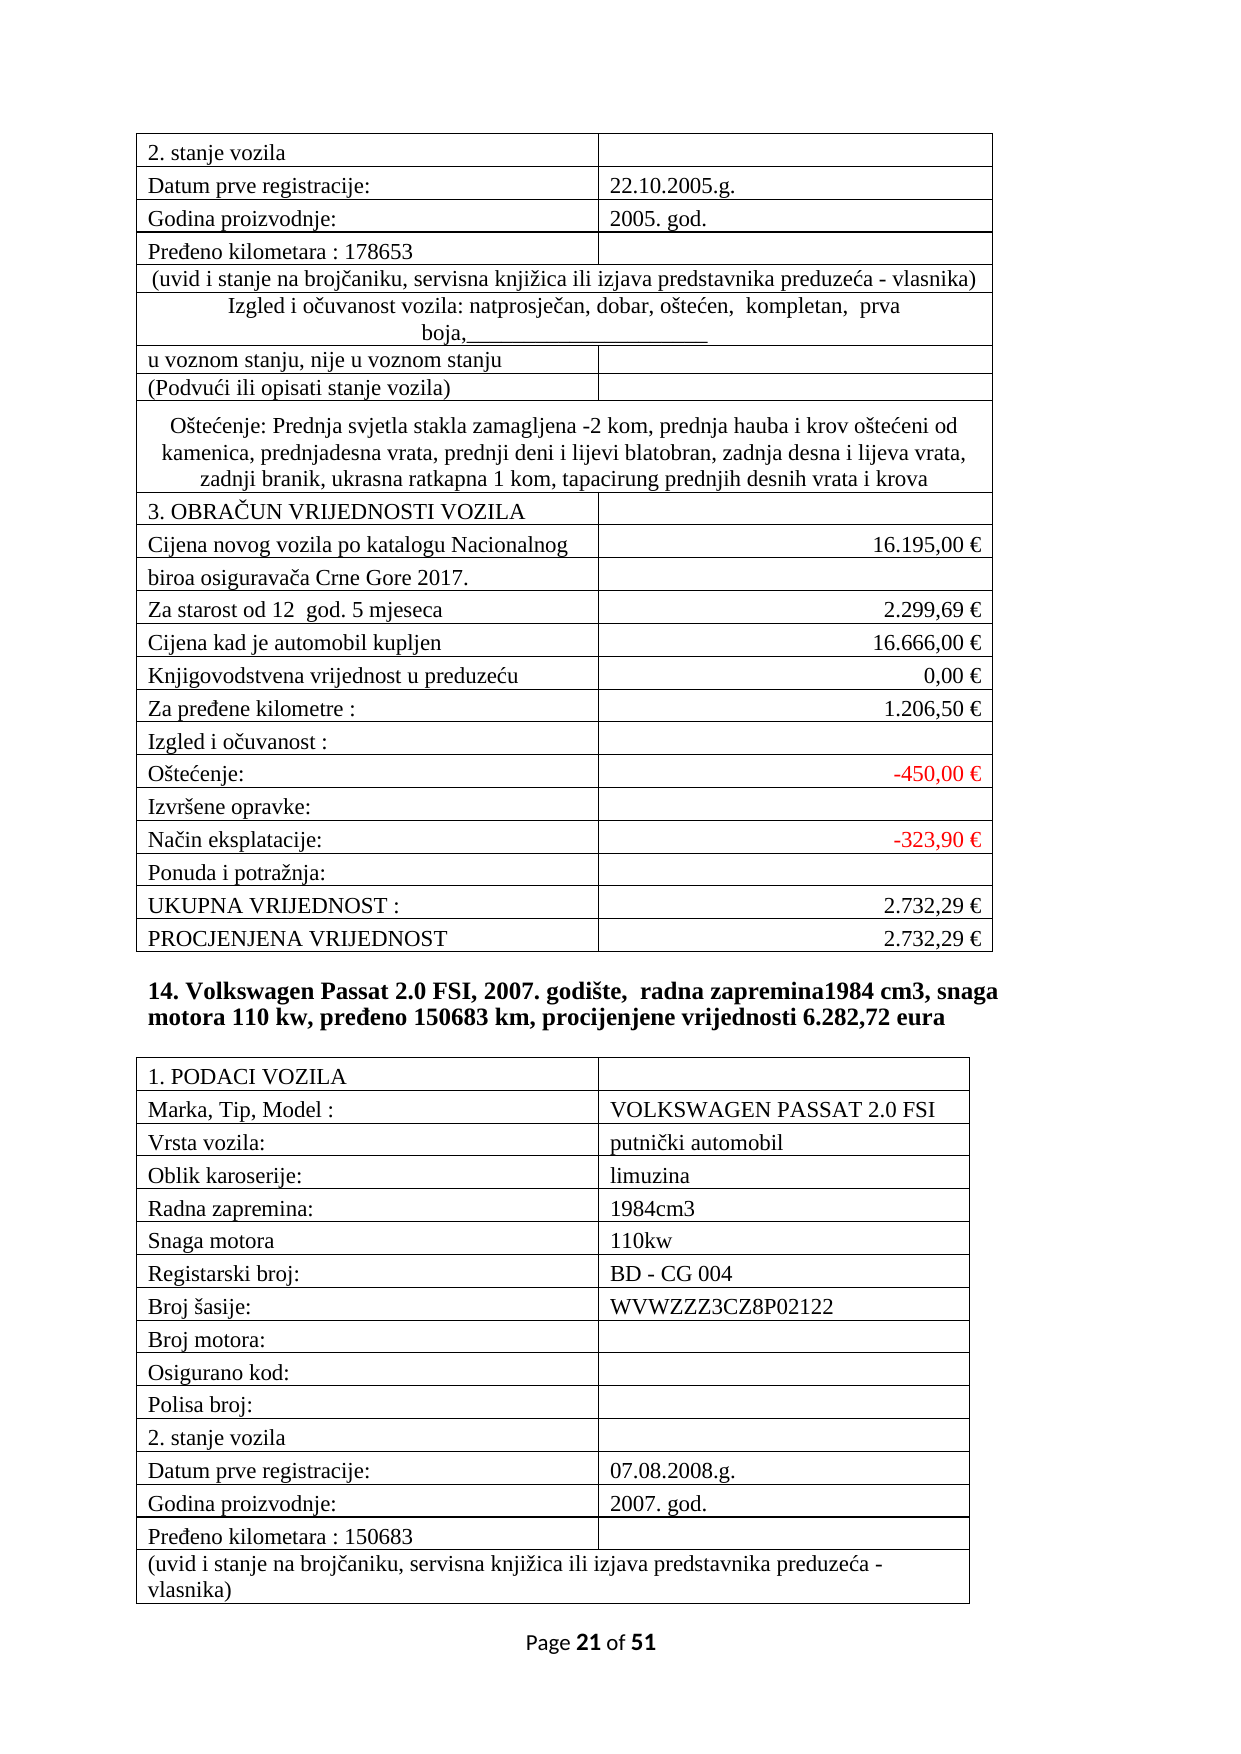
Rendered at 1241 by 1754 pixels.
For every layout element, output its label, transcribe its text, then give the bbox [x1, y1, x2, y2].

text 14. Volkswagen Passat 2.0 FSI, 2007. godište, radna zapremina1984 cm3, snaga motora 110 kw, pređeno 150683 km, procijenjene vrijednosti 6.282,72 eura [148, 978, 1034, 1031]
table_cell [599, 722, 992, 754]
table_cell Način eksplatacije: [137, 821, 598, 852]
table_cell [599, 1419, 969, 1451]
table_cell Za pređene kilometre : [137, 690, 598, 721]
table_cell Broj šasije: [137, 1288, 598, 1319]
table_cell BD - CG 004 [599, 1255, 969, 1287]
table_cell [599, 788, 992, 820]
table_cell (Podvući ili opisati stanje vozila) [137, 374, 598, 400]
table_cell 110kw [599, 1222, 969, 1254]
table_cell Izgled i očuvanost vozila: natprosječan, dobar, oštećen, kompletan, prva boja,_____________________ [137, 293, 992, 345]
table_cell [599, 558, 992, 590]
table_cell Datum prve registracije: [137, 167, 598, 198]
table_cell 2. stanje vozila [137, 1419, 598, 1451]
table_cell 16.195,00 € [599, 525, 992, 557]
table_cell Izgled i očuvanost : [137, 722, 598, 754]
table_cell Radna zapremina: [137, 1189, 598, 1221]
table_cell (uvid i stanje na brojčaniku, servisna knjižica ili izjava predstavnika preduzeća - vlasnika) [137, 265, 992, 292]
table_cell 3. OBRAČUN VRIJEDNOSTI VOZILA [137, 493, 598, 524]
table_cell VOLKSWAGEN PASSAT 2.0 FSI [599, 1091, 969, 1123]
table_cell UKUPNA VRIJEDNOST : [137, 886, 598, 918]
table_cell Cijena kad je automobil kupljen [137, 624, 598, 656]
table_cell (uvid i stanje na brojčaniku, servisna knjižica ili izjava predstavnika preduzeća - vlasnika) [137, 1550, 969, 1603]
table_cell Za starost od 12 god. 5 mjeseca [137, 591, 598, 623]
table_cell -450,00 € [599, 755, 992, 787]
table_cell Marka, Tip, Model : [137, 1091, 598, 1123]
table_header 1. PODACI VOZILA [137, 1058, 598, 1090]
table_cell Oštećenje: [137, 755, 598, 787]
table_cell 2.299,69 € [599, 591, 992, 623]
table_cell 2007. god. [599, 1485, 969, 1516]
table_cell Izvršene opravke: [137, 788, 598, 820]
table_cell WVWZZZ3CZ8P02122 [599, 1288, 969, 1319]
table_cell -323,90 € [599, 821, 992, 852]
table_cell 16.666,00 € [599, 624, 992, 656]
table_cell [599, 233, 992, 264]
table_cell 1984cm3 [599, 1189, 969, 1221]
table_cell Knjigovodstvena vrijednost u preduzeću [137, 657, 598, 688]
table_cell Oštećenje: Prednja svjetla stakla zamagljena -2 kom, prednja hauba i krov oštećeni od kamenica, prednjadesna vrata, prednji deni i lijevi blatobran, zadnja desna i lijeva vrata, zadnji branik, ukrasna ratkapna 1 kom, tapacirung prednjih desnih vrata i krova [137, 401, 992, 492]
table_cell 0,00 € [599, 657, 992, 688]
table_cell u voznom stanju, nije u voznom stanju [137, 346, 598, 373]
table_cell 2. stanje vozila [137, 134, 598, 166]
table_cell [599, 346, 992, 373]
table_cell Ponuda i potražnja: [137, 854, 598, 885]
table_cell Oblik karoserije: [137, 1156, 598, 1188]
table_cell [599, 1518, 969, 1549]
table_cell Snaga motora [137, 1222, 598, 1254]
table_cell [599, 1353, 969, 1385]
table_cell 2.732,29 € [599, 886, 992, 918]
table_cell Godina proizvodnje: [137, 1485, 598, 1516]
table_cell Broj motora: [137, 1321, 598, 1352]
table_cell [599, 493, 992, 524]
table_cell 2005. god. [599, 200, 992, 231]
table_cell Vrsta vozila: [137, 1124, 598, 1155]
table_cell Godina proizvodnje: [137, 200, 598, 231]
table_cell [599, 374, 992, 400]
table_cell Datum prve registracije: [137, 1452, 598, 1483]
table_cell 1.206,50 € [599, 690, 992, 721]
table_cell 07.08.2008.g. [599, 1452, 969, 1483]
table_cell Polisa broj: [137, 1386, 598, 1418]
table_cell limuzina [599, 1156, 969, 1188]
table_cell Cijena novog vozila po katalogu Nacionalnog [137, 525, 598, 557]
table_cell biroa osiguravača Crne Gore 2017. [137, 558, 598, 590]
table_cell PROCJENJENA VRIJEDNOST [137, 919, 598, 951]
table_cell [599, 1386, 969, 1418]
table_cell Pređeno kilometara : 150683 [137, 1518, 598, 1549]
table_cell putnički automobil [599, 1124, 969, 1155]
table_cell [599, 134, 992, 166]
table_cell [599, 854, 992, 885]
table_cell 2.732,29 € [599, 919, 992, 951]
table_cell 22.10.2005.g. [599, 167, 992, 198]
table_header [599, 1058, 969, 1090]
table_cell Pređeno kilometara : 178653 [137, 233, 598, 264]
table_cell Osigurano kod: [137, 1353, 598, 1385]
table_cell Registarski broj: [137, 1255, 598, 1287]
table_cell [599, 1321, 969, 1352]
